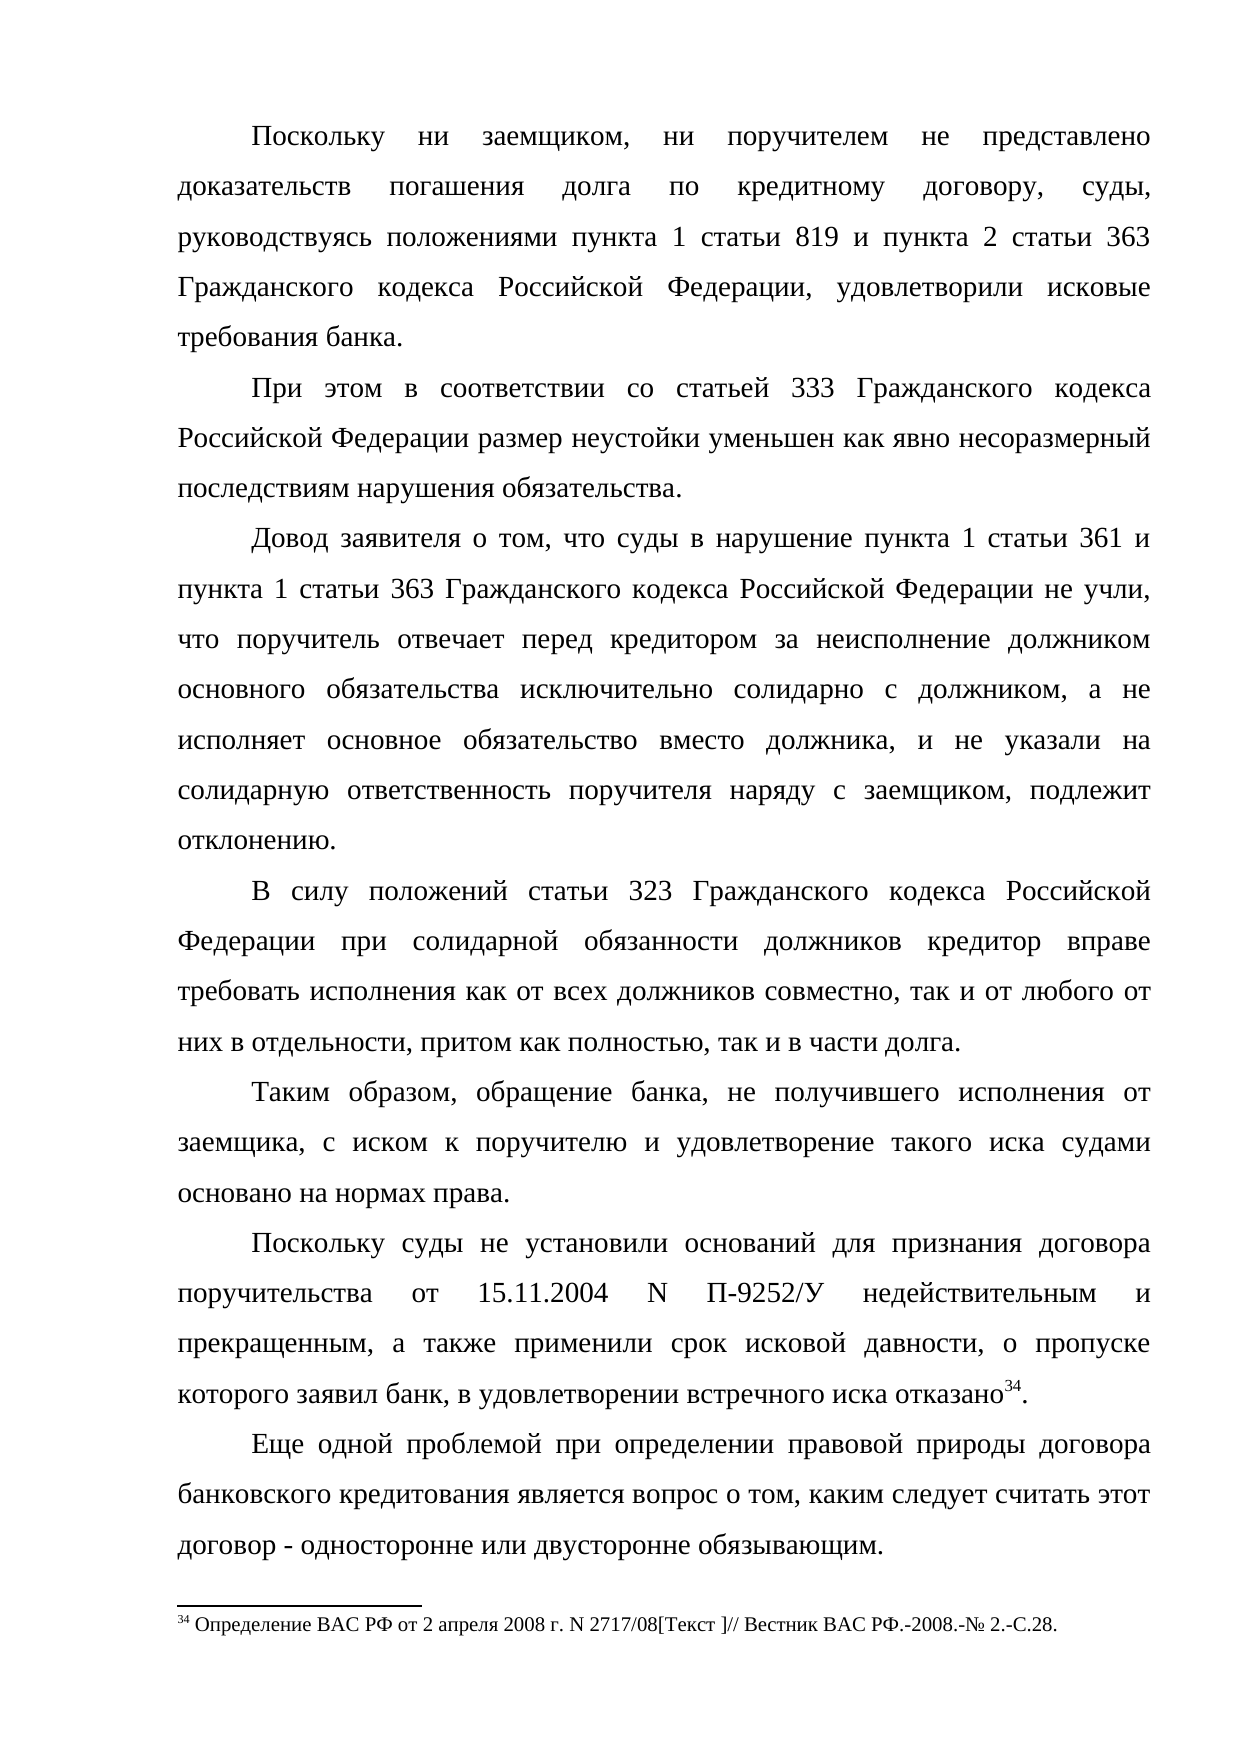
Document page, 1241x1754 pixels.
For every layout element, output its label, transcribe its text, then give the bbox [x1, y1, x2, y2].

text Таким образом, обращение банка, не получившего исполнения от заемщика, с иском к поручителю и удовлетворение такого иска судами основано на нормах права. [177, 1074, 1152, 1208]
text Поскольку ни заемщиком, ни поручителем не представлено доказательств погашения долга по кредитному договору, суды, руководствуясь положениями пункта 1 статьи 819 и пункта 2 статьи 363 Гражданского кодекса Российской Федерации, удовлетворили исковые требования банка. [177, 118, 1152, 353]
text В силу положений статьи 323 Гражданского кодекса Российской Федерации при солидарной обязанности должников кредитор вправе требовать исполнения как от всех должников совместно, так и от любого от них в отдельности, притом как полностью, так и в части долга. [177, 873, 1152, 1057]
text Еще одной проблемой при определении правовой природы договора банковского кредитования является вопрос о том, каким следует считать этот договор - односторонне или двусторонне обязывающим. [177, 1426, 1152, 1560]
text Поскольку суды не установили оснований для признания договора поручительства от 15.11.2004 N П-9252/У недействительным и прекращенным, а также применили срок исковой давности, о пропуске которого заявил банк, в удовлетворении встречного иска отказано. [177, 1225, 1152, 1409]
text Довод заявителя о том, что суды в нарушение пункта 1 статьи 361 и пункта 1 статьи 363 Гражданского кодекса Российской Федерации не учли, что поручитель отвечает перед кредитором за неисполнение должником основного обязательства исключительно солидарно с должником, а не исполняет основное обязательство вместо должника, и не указали на солидарную ответственность поручителя наряду с заемщиком, подлежит отклонению. [177, 521, 1152, 856]
text При этом в соответствии со статьей 333 Гражданского кодекса Российской Федерации размер неустойки уменьшен как явно несоразмерный последствиям нарушения обязательства. [177, 370, 1152, 504]
